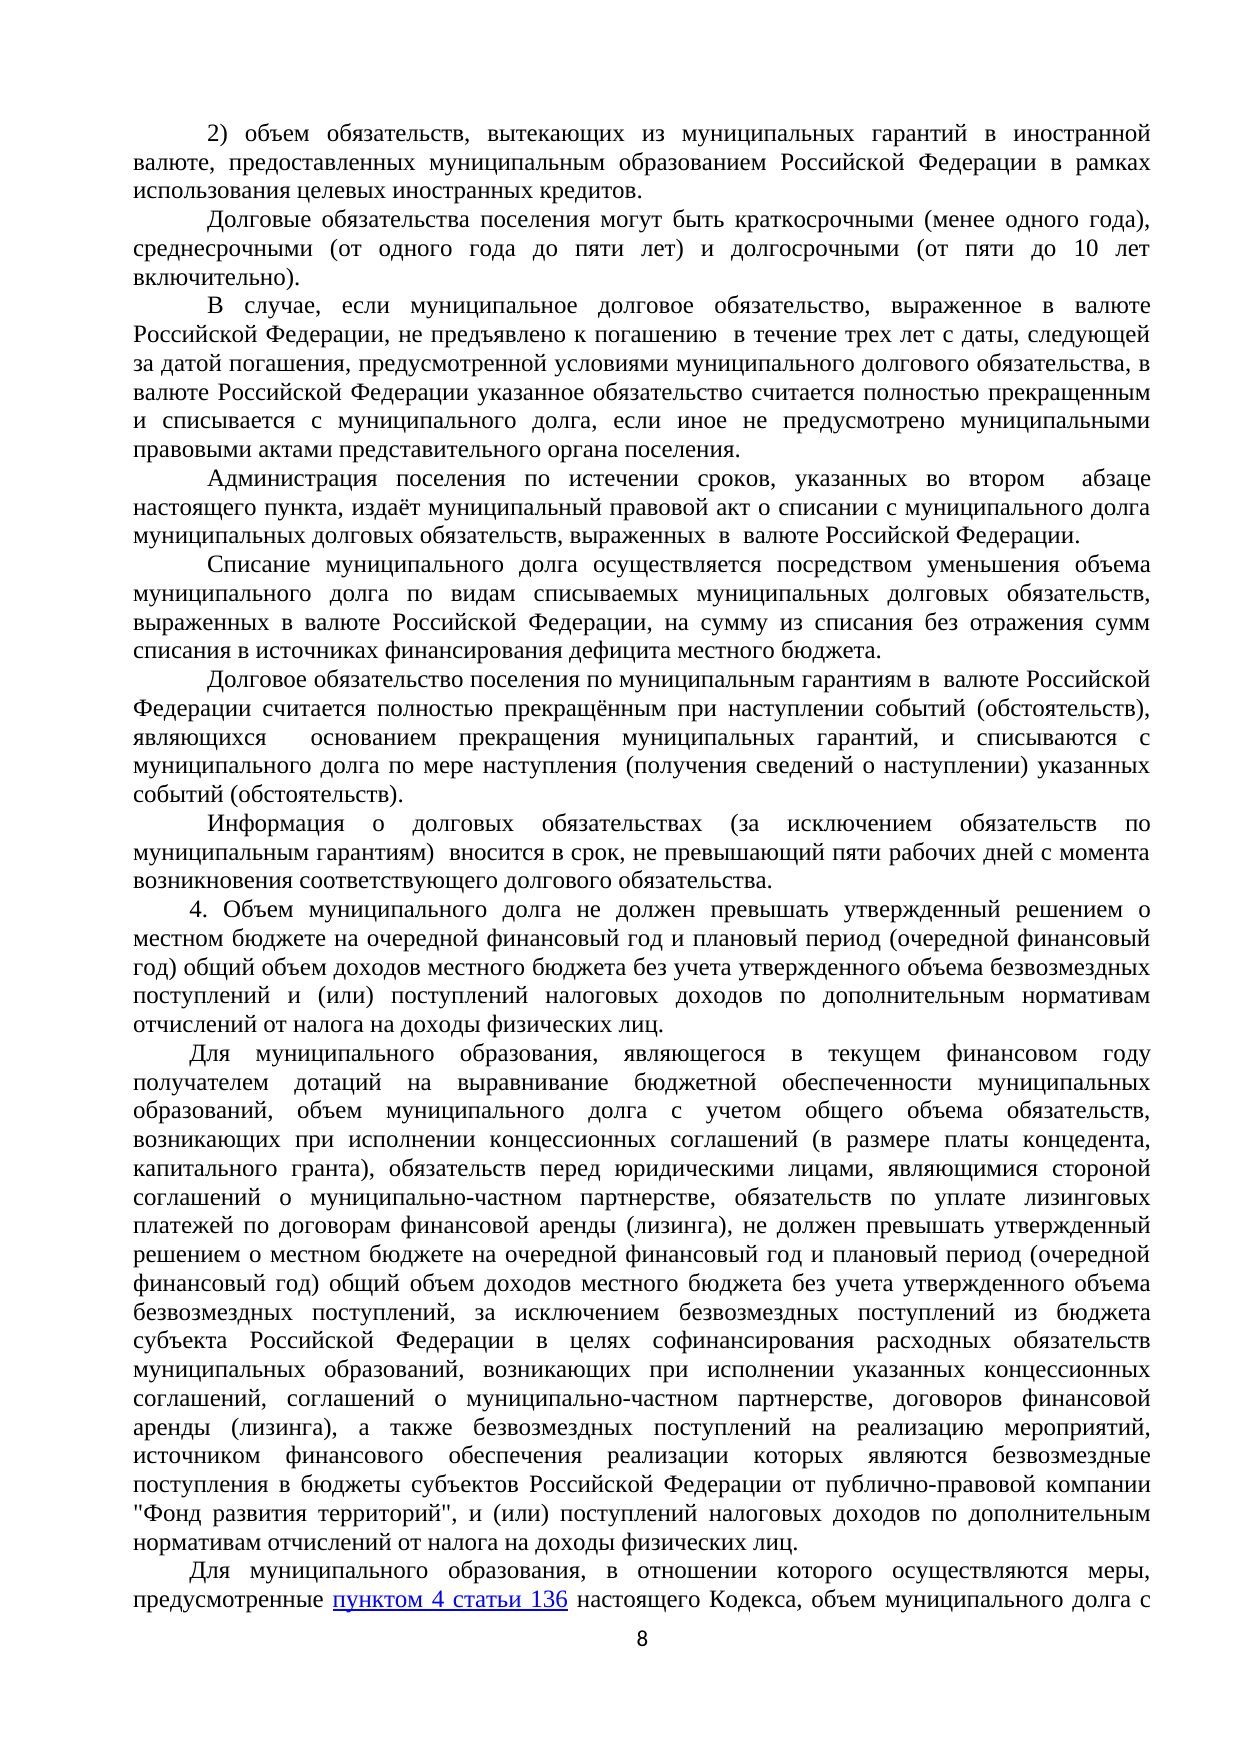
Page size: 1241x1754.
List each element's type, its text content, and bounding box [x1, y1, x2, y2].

text 4. Объем муниципального долга не должен превышать утвержденный решением о местном бюджете на очередной финансовый год и плановый период (очередной финансовый год) общий объем доходов местного бюджета без учета утвержденного объема безвозмездных поступлений и (или) поступлений налоговых доходов по дополнительным нормативам отчислений от налога на доходы физических лиц. [133, 894, 1152, 1038]
text 2) объем обязательств, вытекающих из муниципальных гарантий в иностранной валюте, предоставленных муниципальным образованием Российской Федерации в рамках использования целевых иностранных кредитов. [133, 118, 1152, 204]
text Информация о долговых обязательствах (за исключением обязательств по муниципальным гарантиям) вносится в срок, не превышающий пяти рабочих дней с момента возникновения соответствующего долгового обязательства. [133, 808, 1152, 894]
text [133, 1556, 1152, 1613]
text Для муниципального образования, являющегося в текущем финансовом году получателем дотаций на выравнивание бюджетной обеспеченности муниципальных образований, объем муниципального долга с учетом общего объема обязательств, возникающих при исполнении концессионных соглашений (в размере платы концедента, капитального гранта), обязательств перед юридическими лицами, являющимися стороной соглашений о муниципально-частном партнерстве, обязательств по уплате лизинговых платежей по договорам финансовой аренды (лизинга), не должен превышать утвержденный решением о местном бюджете на очередной финансовый год и плановый период (очередной финансовый год) общий объем доходов местного бюджета без учета утвержденного объема безвозмездных поступлений, за исключением безвозмездных поступлений из бюджета субъекта Российской Федерации в целях софинансирования расходных обязательств муниципальных образований, возникающих при исполнении указанных концессионных соглашений, соглашений о муниципально-частном партнерстве, договоров финансовой аренды (лизинга), а также безвозмездных поступлений на реализацию мероприятий, источником финансового обеспечения реализации которых являются безвозмездные поступления в бюджеты субъектов Российской Федерации от публично-правовой компании "Фонд развития территорий", и (или) поступлений налоговых доходов по дополнительным нормативам отчислений от налога на доходы физических лиц. [133, 1038, 1152, 1556]
text Администрация поселения по истечении сроков, указанных во втором абзаце настоящего пункта, издаёт муниципальный правовой акт о списании с муниципального долга муниципальных долговых обязательств, выраженных в валюте Российской Федерации. [133, 463, 1152, 549]
text Списание муниципального долга осуществляется посредством уменьшения объема муниципального долга по видам списываемых муниципальных долговых обязательств, выраженных в валюте Российской Федерации, на сумму из списания без отражения сумм списания в источниках финансирования дефицита местного бюджета. [133, 549, 1152, 664]
text Долговое обязательство поселения по муниципальным гарантиям в валюте Российской Федерации считается полностью прекращённым при наступлении событий (обстоятельств), являющихся основанием прекращения муниципальных гарантий, и списываются с муниципального долга по мере наступления (получения сведений о наступлении) указанных событий (обстоятельств). [133, 664, 1152, 808]
text В случае, если муниципальное долговое обязательство, выраженное в валюте Российской Федерации, не предъявлено к погашению в течение трех лет с даты, следующей за датой погашения, предусмотренной условиями муниципального долгового обязательства, в валюте Российской Федерации указанное обязательство считается полностью прекращенным и списывается с муниципального долга, если иное не предусмотрено муниципальными правовыми актами представительного органа поселения. [133, 291, 1152, 463]
text Долговые обязательства поселения могут быть краткосрочными (менее одного года), среднесрочными (от одного года до пяти лет) и долгосрочными (от пяти до 10 лет включительно). [133, 204, 1152, 291]
